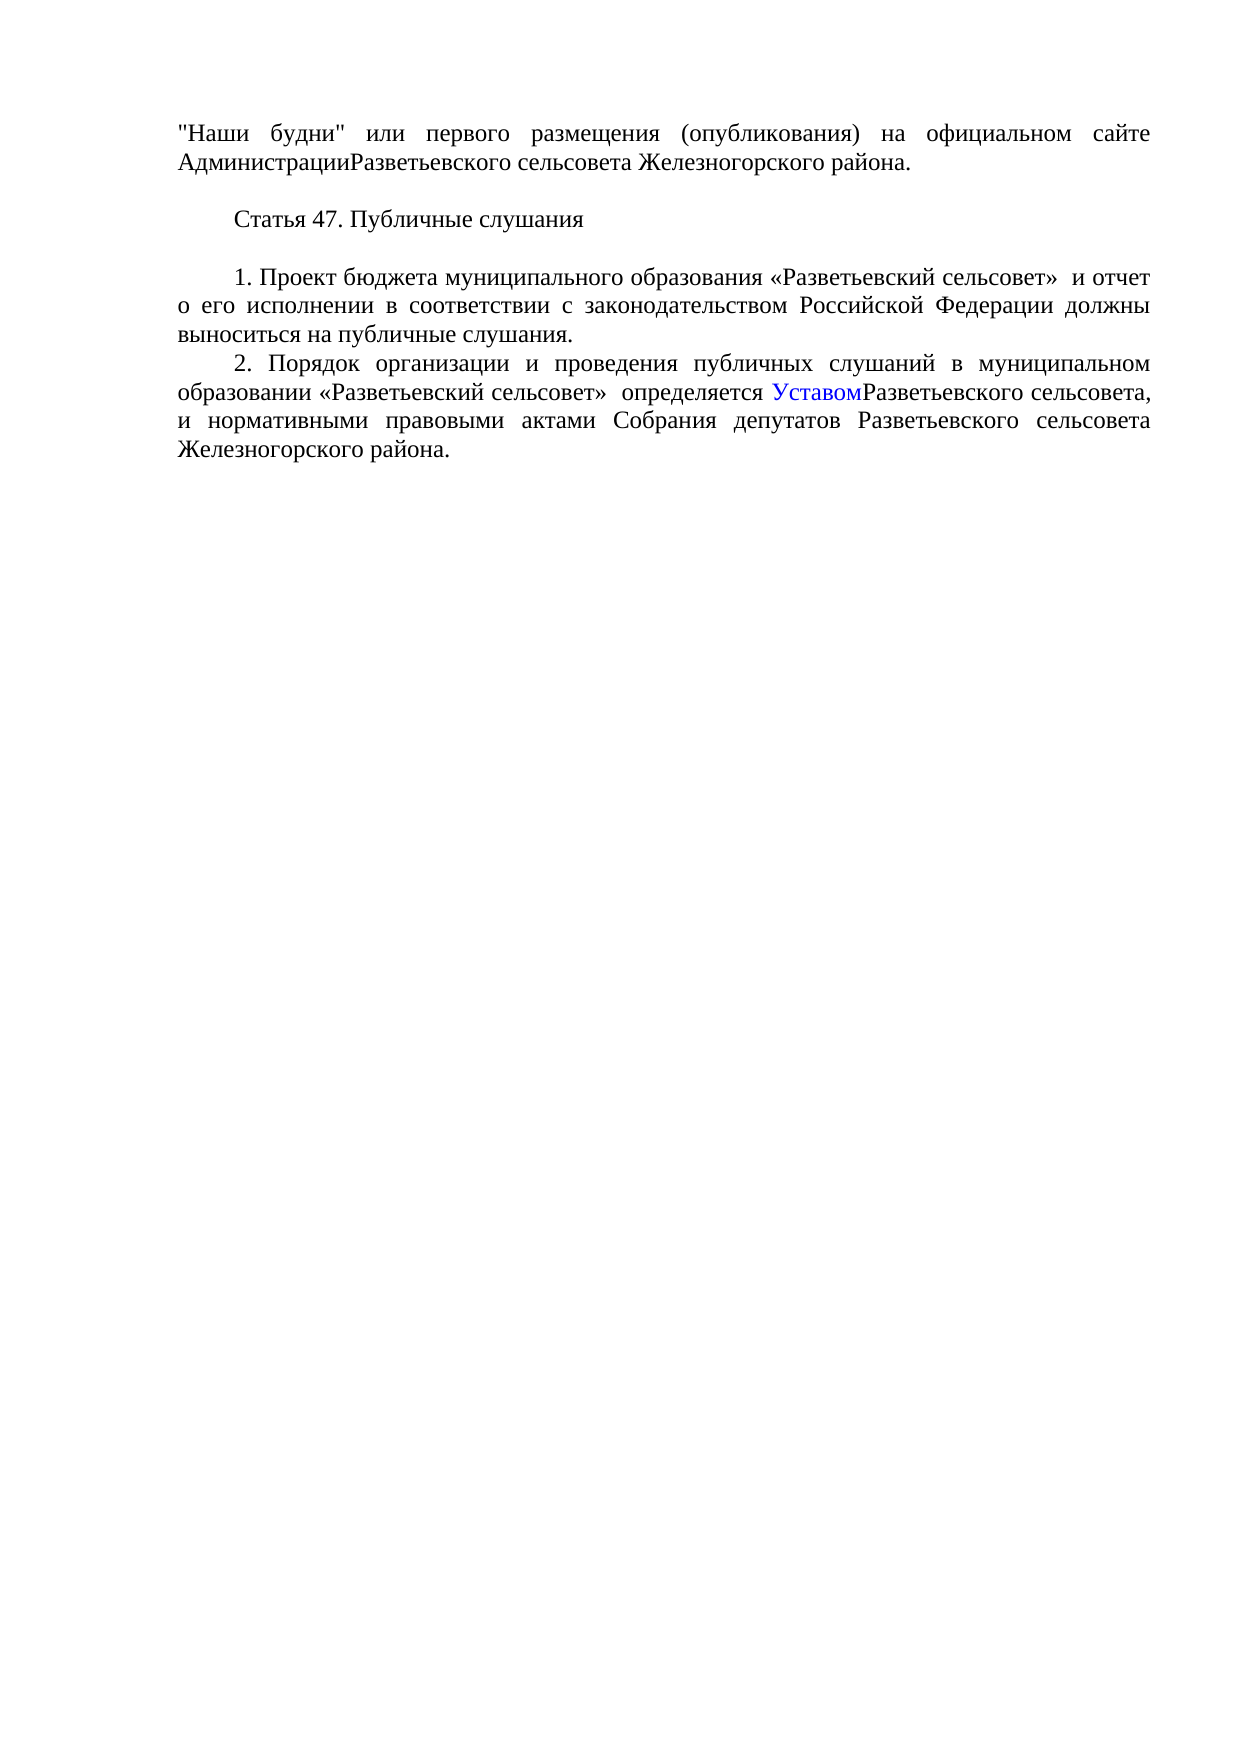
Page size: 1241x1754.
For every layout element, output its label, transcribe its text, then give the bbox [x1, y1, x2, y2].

text Статья 47. Публичные слушания [177, 204, 1152, 233]
text 2. Порядок организации и проведения публичных слушаний в муниципальном образовании «Разветьевский сельсовет» определяется УставомРазветьевского сельсовета, и нормативными правовыми актами Собрания депутатов Разветьевского сельсовета Железногорского района. [177, 348, 1152, 463]
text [177, 118, 1152, 176]
text 1. Проект бюджета муниципального образования «Разветьевский сельсовет» и отчет о его исполнении в соответствии с законодательством Российской Федерации должны выноситься на публичные слушания. [177, 262, 1152, 348]
